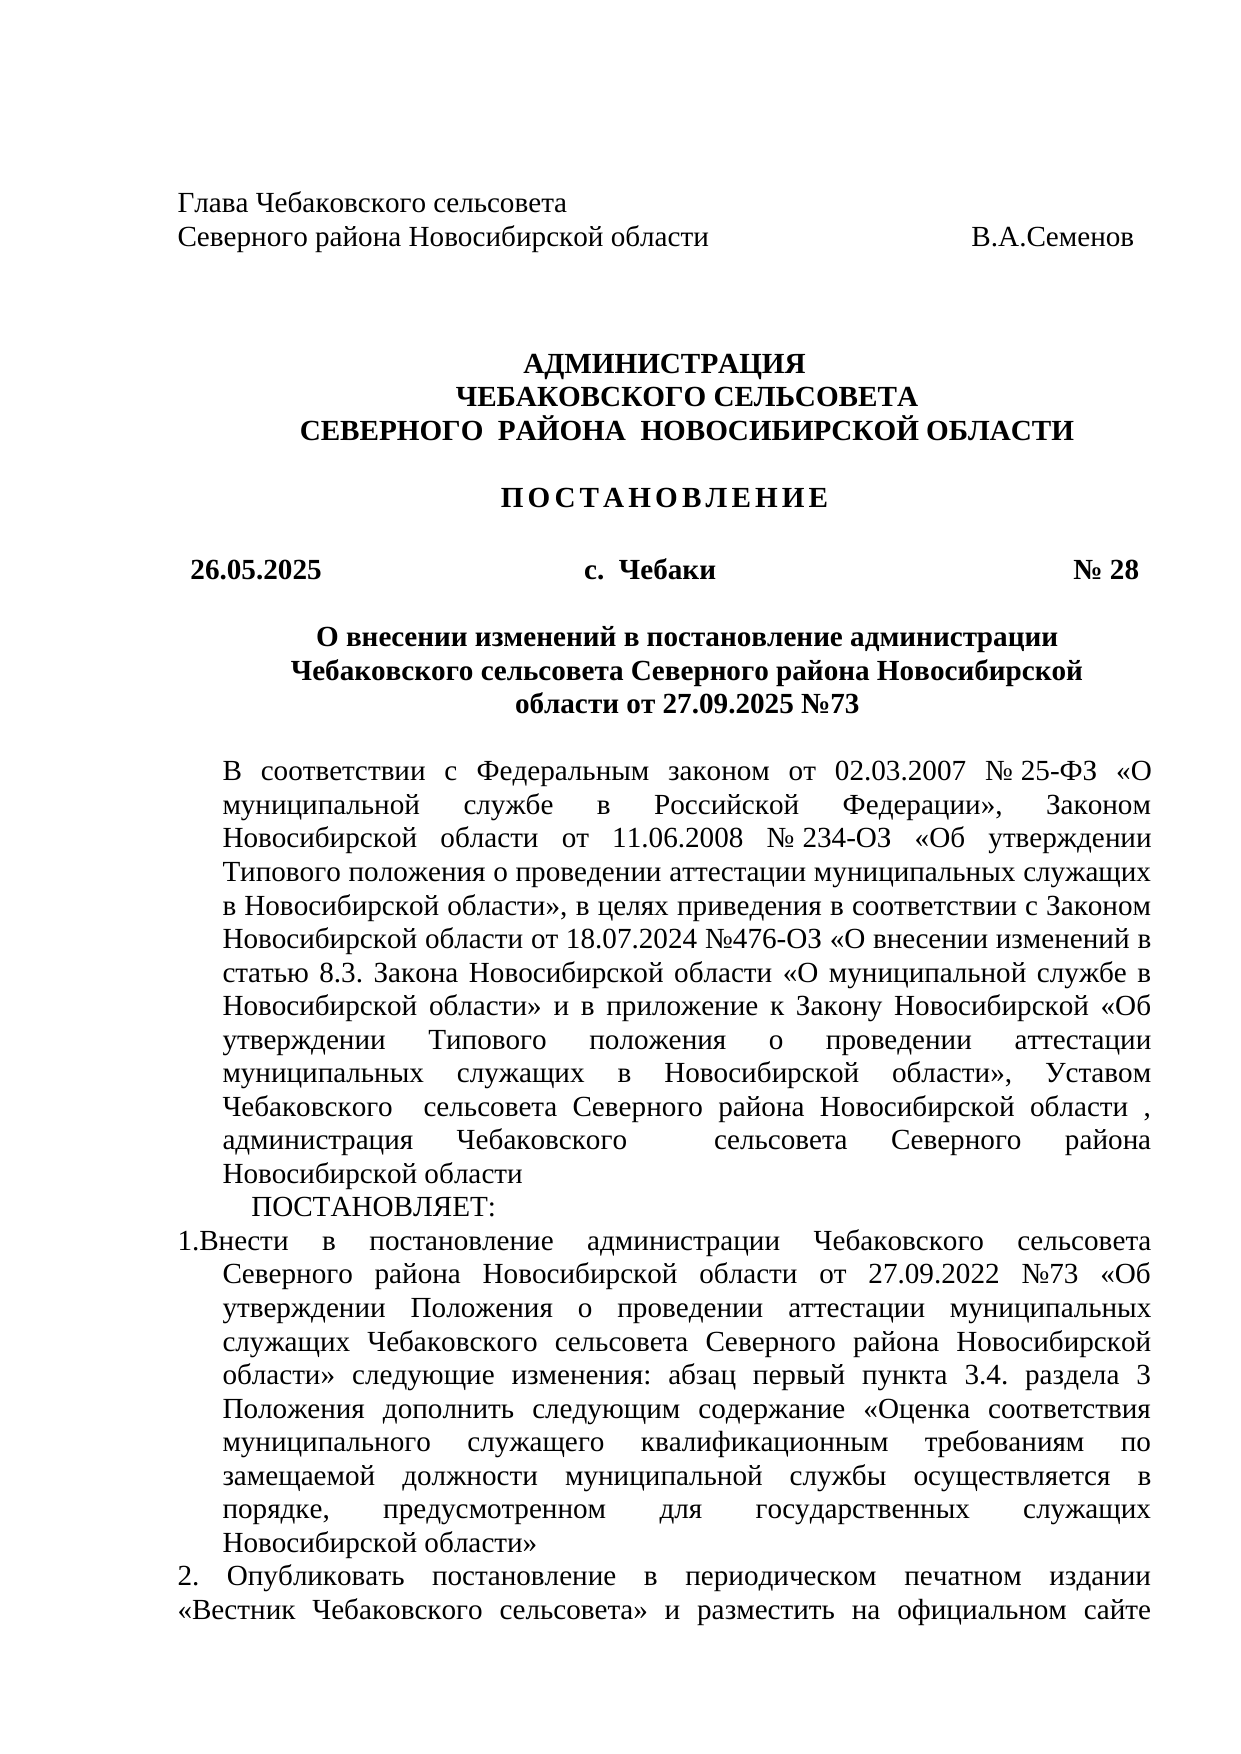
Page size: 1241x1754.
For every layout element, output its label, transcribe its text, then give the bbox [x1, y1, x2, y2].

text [177, 1558, 1152, 1626]
list ПОСТАНОВЛЯЕТ: [177, 1189, 1152, 1223]
text О внесении изменений в постановление администрации Чебаковского сельсовета Северного района Новосибирской [222, 619, 1152, 686]
text Северного района Новосибирской области В.А.Семенов [177, 219, 1152, 252]
list 26.05.2025 с. Чебаки № 28 [177, 552, 1152, 586]
list 1.Внести в постановление администрации Чебаковского сельсовета Северного района Новосибирской области от 27.09.2022 №73 «Об утверждении Положения о проведении аттестации муниципальных служащих Чебаковского сельсовета Северного района Новосибирской области» следующие изменения: абзац первый пункта 3.4. раздела 3 Положения дополнить следующим содержание «Оценка соответствия муниципального служащего квалификационным требованиям по замещаемой должности муниципальной службы осуществляется в порядке, предусмотренном для государственных служащих Новосибирской области» [177, 1223, 1152, 1558]
text ЧЕБАКОВСКОГО СЕЛЬСОВЕТА [222, 379, 1152, 413]
text СЕВЕРНОГО РАЙОНА НОВОСИБИРСКОЙ ОБЛАСТИ [222, 413, 1152, 447]
list В соответствии с Федеральным законом от 02.03.2007 № 25-ФЗ «О муниципальной службе в Российской Федерации», Законом Новосибирской области от 11.06.2008 № 234-ОЗ «Об утверждении Типового положения о проведении аттестации муниципальных служащих в Новосибирской области», в целях приведения в соответствии с Законом Новосибирской области от 18.07.2024 №476-ОЗ «О внесении изменений в статью 8.3. Закона Новосибирской области «О муниципальной службе в Новосибирской области» и в приложение к Закону Новосибирской «Об утверждении Типового положения о проведении аттестации муниципальных служащих в Новосибирской области», Уставом Чебаковского сельсовета Северного района Новосибирской области , администрация Чебаковского сельсовета Северного района Новосибирской области [177, 753, 1152, 1189]
text области от 27.09.2025 №73 [222, 686, 1152, 720]
list ПОСТАНОВЛЕНИЕ [177, 480, 1152, 514]
list АДМИНИСТРАЦИЯ [177, 346, 1152, 379]
text Глава Чебаковского сельсовета [177, 185, 1152, 219]
